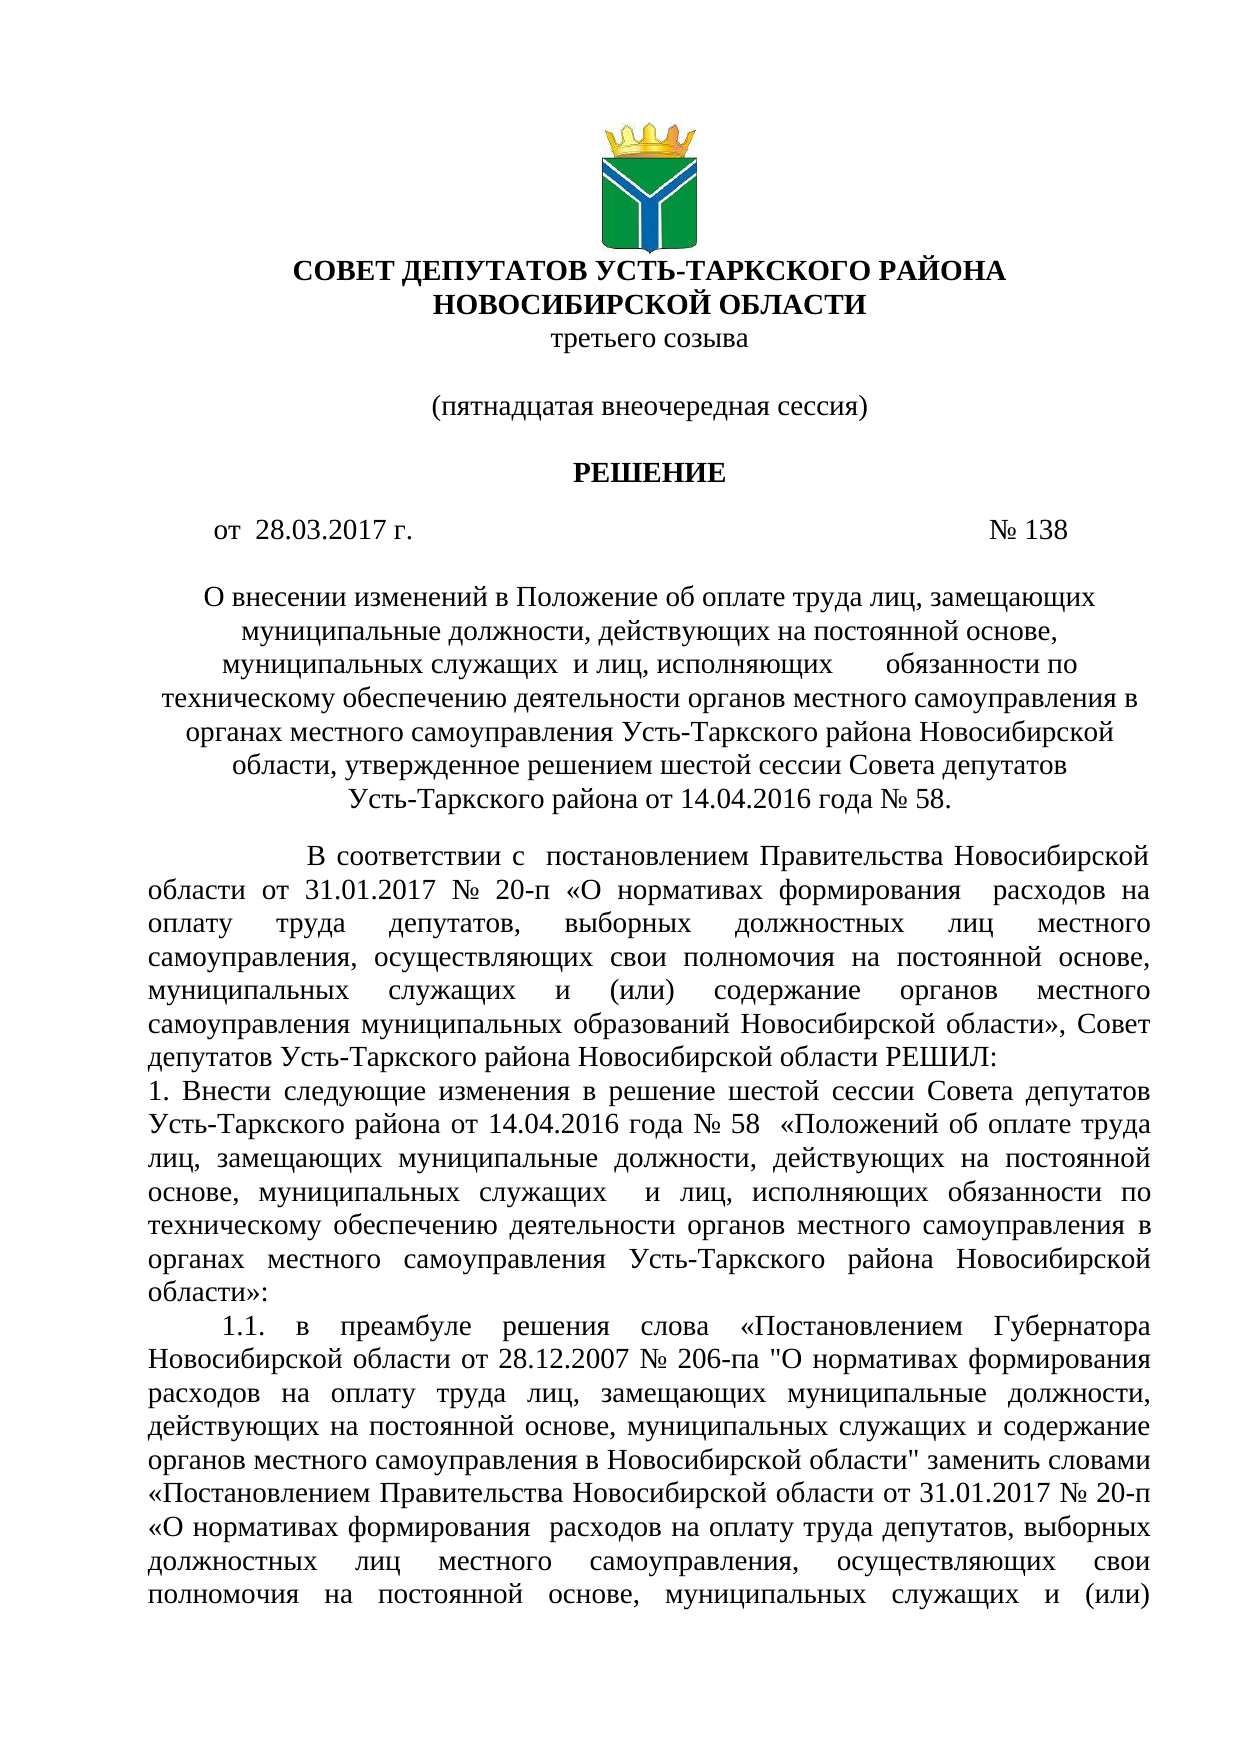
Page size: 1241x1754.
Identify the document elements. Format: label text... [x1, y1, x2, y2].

text новосибирской области [148, 287, 1152, 321]
text В соответствии с постановлением Правительства Новосибирской области от 31.01.2017 № 20-п «О нормативах формирования расходов на оплату труда депутатов, выборных должностных лиц местного самоуправления, осуществляющих свои полномочия на постоянной основе, муниципальных служащих и (или) содержание органов местного самоуправления муниципальных образований Новосибирской области», Совет депутатов Усть-Таркского района Новосибирской области РЕШИЛ: [148, 838, 1152, 1073]
text 1. Внести следующие изменения в решение шестой сессии Совета депутатов Усть-Таркского района от 14.04.2016 года № 58 «Положений об оплате труда лиц, замещающих муниципальные должности, действующих на постоянной основе, муниципальных служащих и лиц, исполняющих обязанности по техническому обеспечению деятельности органов местного самоуправления в органах местного самоуправления Усть-Таркского района Новосибирской области»: [148, 1073, 1152, 1308]
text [148, 1308, 1152, 1610]
text О внесении изменений в Положение об оплате труда лиц, замещающих муниципальные должности, действующих на постоянной основе, муниципальных служащих и лиц, исполняющих обязанности по техническому обеспечению деятельности органов местного самоуправления в органах местного самоуправления Усть-Таркского района Новосибирской области, утвержденное решением шестой сессии Совета депутатов Усть-Таркского района от 14.04.2016 года № 58. [148, 579, 1152, 814]
text РЕШЕНИЕ [148, 455, 1152, 488]
text третьего созыва [148, 321, 1152, 354]
picture [602, 122, 697, 254]
text (пятнадцатая внеочередная сессия) [148, 388, 1152, 421]
text совеТ ДЕПУТАТОВ УСТЬ-ТАРКСкОГО РАЙОНА [148, 253, 1152, 287]
text от 28.03.2017 г. № 138 [148, 512, 1152, 546]
